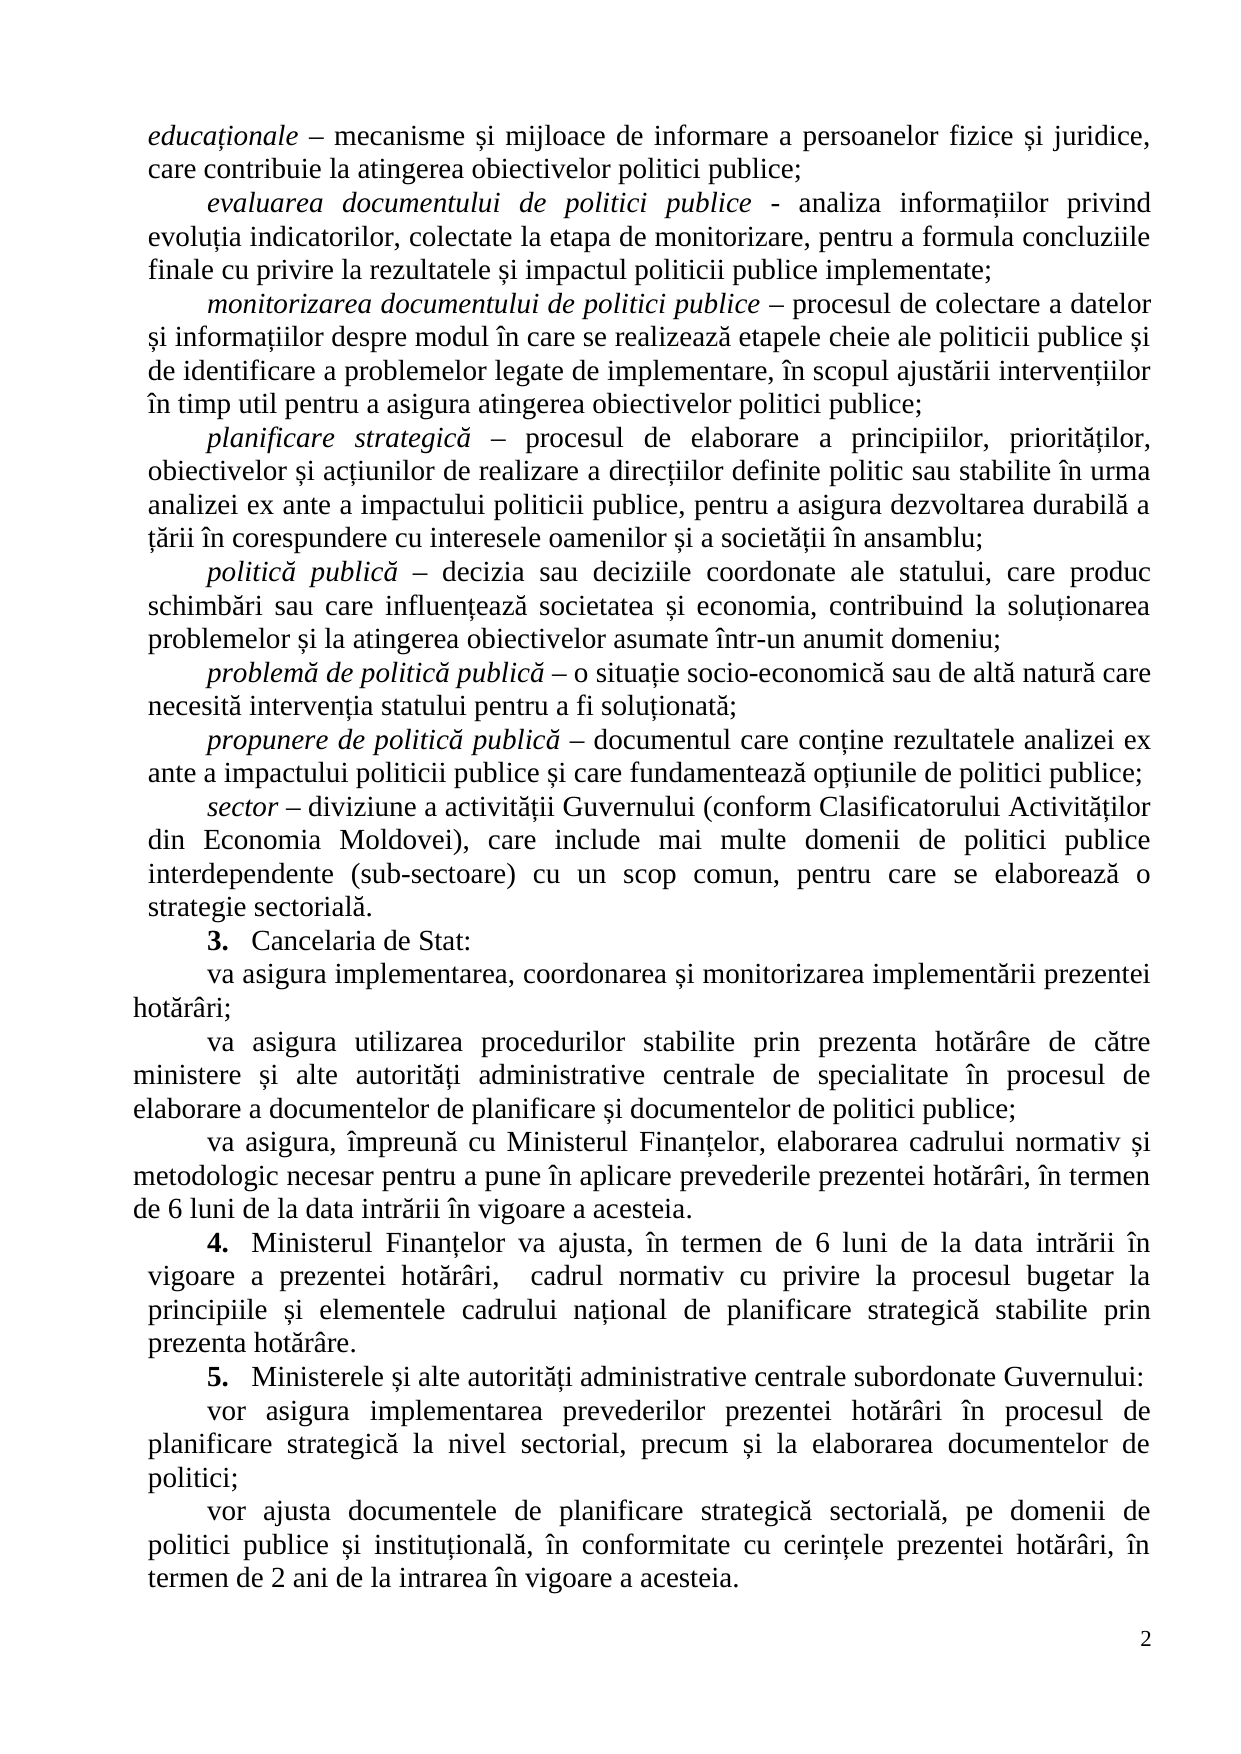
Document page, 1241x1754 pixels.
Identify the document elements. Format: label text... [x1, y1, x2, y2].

list Ministerul Finanțelor va ajusta, în termen de 6 luni de la data intrării în vigoare a prezentei hotărâri, cadrul normativ cu privire la procesul bugetar la principiile și elementele cadrului național de planificare strategică stabilite prin prezenta hotărâre. [148, 1225, 1152, 1359]
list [148, 118, 1152, 185]
list Ministerele și alte autorități administrative centrale subordonate Guvernului: [148, 1359, 1152, 1393]
list evaluarea documentului de politici publice - analiza informațiilor privind evoluția indicatorilor, colectate la etapa de monitorizare, pentru a formula concluziile finale cu privire la rezultatele și impactul politicii publice implementate; [148, 185, 1152, 286]
text vor asigura implementarea prevederilor prezentei hotărâri în procesul de planificare strategică la nivel sectorial, precum și la elaborarea documentelor de politici; [148, 1393, 1152, 1493]
list monitorizarea documentului de politici publice – procesul de colectare a datelor și informațiilor despre modul în care se realizează etapele cheie ale politicii publice și de identificare a problemelor legate de implementare, în scopul ajustării intervențiilor în timp util pentru a asigura atingerea obiectivelor politici publice; [148, 286, 1152, 420]
list politică publică – decizia sau deciziile coordonate ale statului, care produc schimbări sau care influențează societatea și economia, contribuind la soluționarea problemelor și la atingerea obiectivelor asumate într-un anumit domeniu; [148, 554, 1152, 655]
list problemă de politică publică – o situație socio-economică sau de altă natură care necesită intervenția statului pentru a fi soluționată; [148, 655, 1152, 722]
text va asigura utilizarea procedurilor stabilite prin prezenta hotărâre de către ministere și alte autorități administrative centrale de specialitate în procesul de elaborare a documentelor de planificare și documentelor de politici publice; [133, 1024, 1152, 1124]
list Cancelaria de Stat: [148, 923, 1152, 957]
text va asigura implementarea, coordonarea și monitorizarea implementării prezentei hotărâri; [133, 957, 1152, 1024]
list propunere de politică publică – documentul care conține rezultatele analizei ex ante a impactului politicii publice și care fundamentează opțiunile de politici publice; [148, 722, 1152, 789]
text va asigura, împreună cu Ministerul Finanțelor, elaborarea cadrului normativ și metodologic necesar pentru a pune în aplicare prevederile prezentei hotărâri, în termen de 6 luni de la data intrării în vigoare a acesteia. [133, 1124, 1152, 1225]
list sector – diviziune a activității Guvernului (conform Clasificatorului Activităților din Economia Moldovei), care include mai multe domenii de politici publice interdependente (sub-sectoare) cu un scop comun, pentru care se elaborează o strategie sectorială. [148, 789, 1152, 923]
text vor ajusta documentele de planificare strategică sectorială, pe domenii de politici publice și instituțională, în conformitate cu cerințele prezentei hotărâri, în termen de 2 ani de la intrarea în vigoare a acesteia. [148, 1493, 1152, 1594]
list planificare strategică – procesul de elaborare a principiilor, priorităților, obiectivelor și acțiunilor de realizare a direcțiilor definite politic sau stabilite în urma analizei ex ante a impactului politicii publice, pentru a asigura dezvoltarea durabilă a țării în corespundere cu interesele oamenilor și a societății în ansamblu; [148, 420, 1152, 554]
